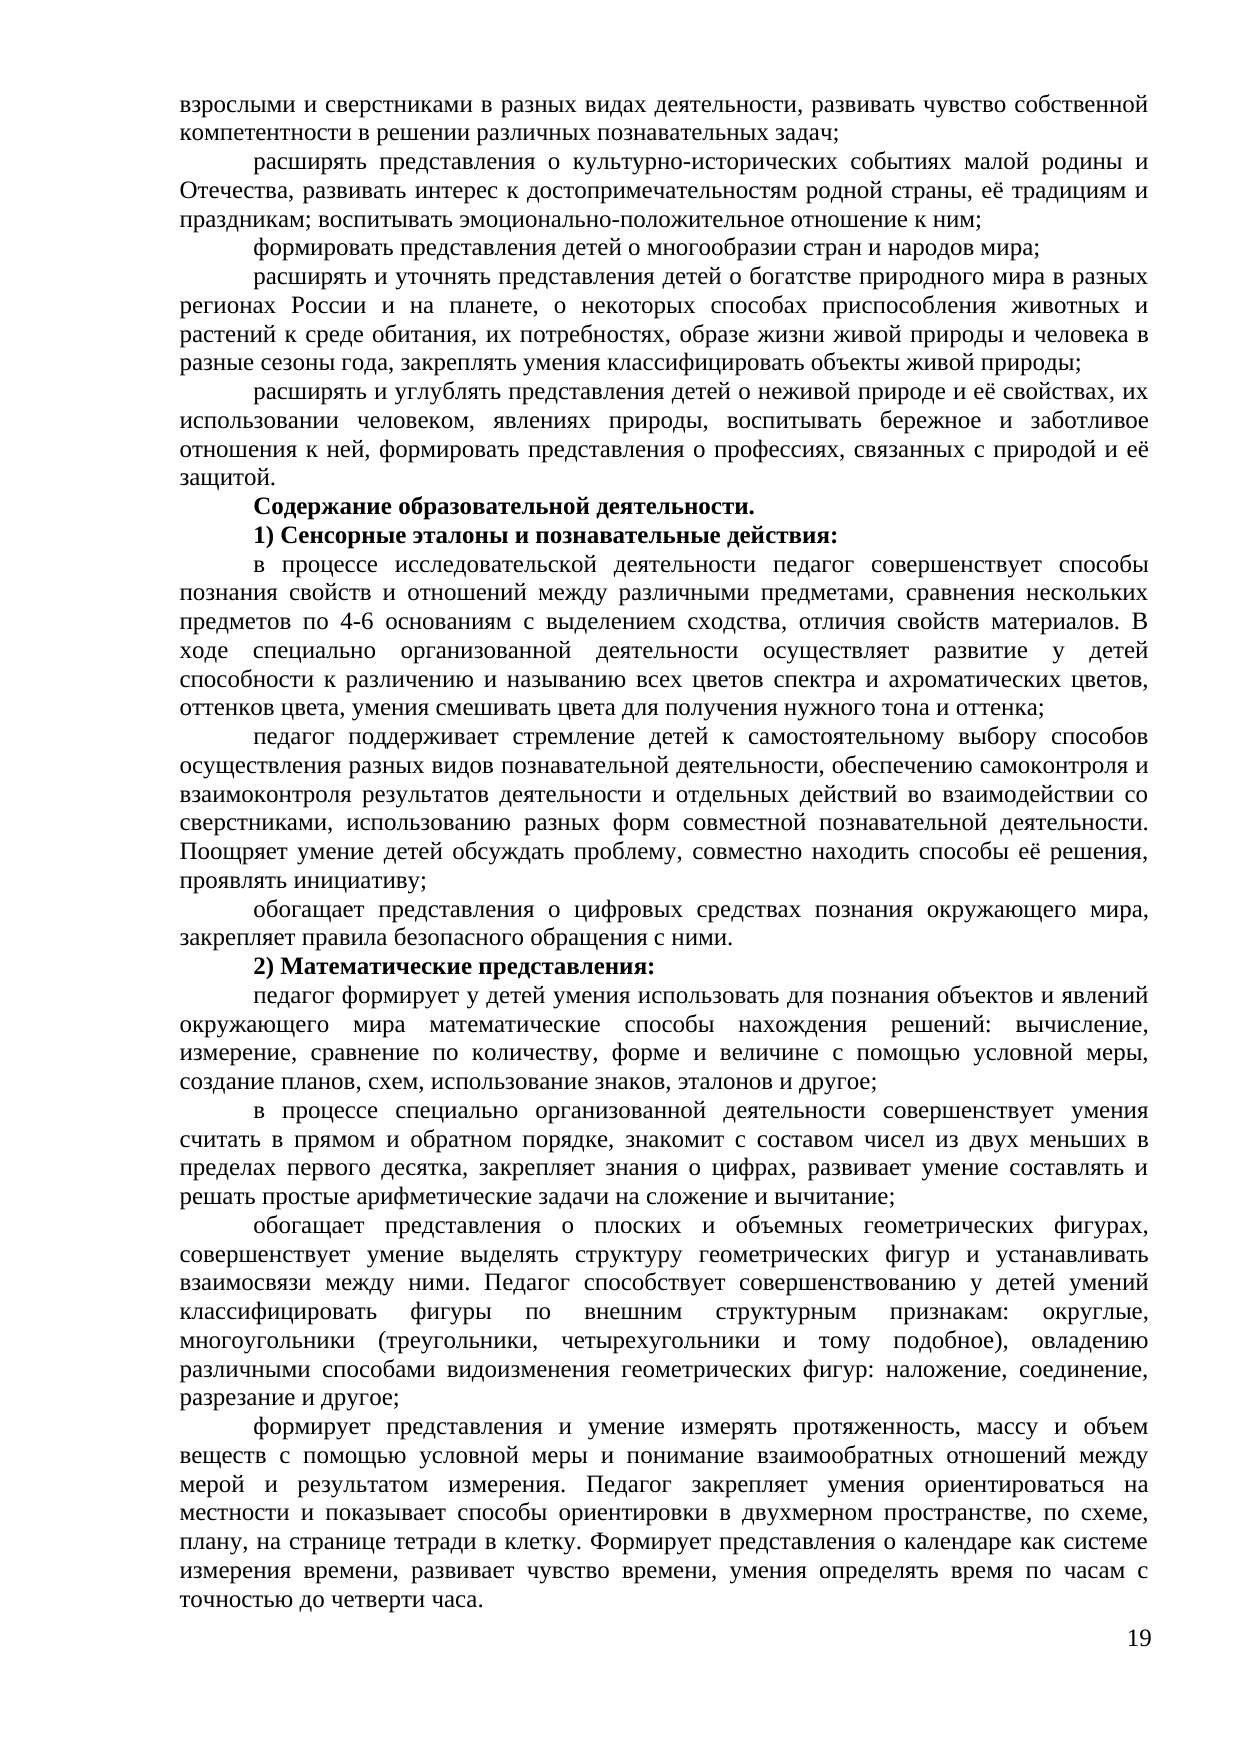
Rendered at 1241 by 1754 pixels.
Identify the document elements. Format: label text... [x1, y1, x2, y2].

text расширять представления о культурно-исторических событиях малой родины и Отечества, развивать интерес к достопримечательностям родной страны, её традициям и праздникам; воспитывать эмоционально-положительное отношение к ним; [179, 146, 1149, 232]
text педагог формирует у детей умения использовать для познания объектов и явлений окружающего мира математические способы нахождения решений: вычисление, измерение, сравнение по количеству, форме и величине с помощью условной меры, создание планов, схем, использование знаков, эталонов и другое; [179, 980, 1149, 1095]
text обогащает представления о плоских и объемных геометрических фигурах, совершенствует умение выделять структуру геометрических фигур и устанавливать взаимосвязи между ними. Педагог способствует совершенствованию у детей умений классифицировать фигуры по внешним структурным признакам: округлые, многоугольники (треугольники, четырехугольники и тому подобное), овладению различными способами видоизменения геометрических фигур: наложение, соединение, разрезание и другое; [179, 1210, 1149, 1411]
text 1) Сенсорные эталоны и познавательные действия: [179, 520, 1149, 549]
text педагог поддерживает стремление детей к самостоятельному выбору способов осуществления разных видов познавательной деятельности, обеспечению самоконтроля и взаимоконтроля результатов деятельности и отдельных действий во взаимодействии со сверстниками, использованию разных форм совместной познавательной деятельности. Поощряет умение детей обсуждать проблему, совместно находить способы её решения, проявлять инициативу; [179, 721, 1149, 894]
text обогащает представления о цифровых средствах познания окружающего мира, закрепляет правила безопасного обращения с ними. [179, 894, 1149, 951]
text расширять и углублять представления детей о неживой природе и её свойствах, их использовании человеком, явлениях природы, воспитывать бережное и заботливое отношения к ней, формировать представления о профессиях, связанных с природой и её защитой. [179, 376, 1149, 491]
text расширять и уточнять представления детей о богатстве природного мира в разных регионах России и на планете, о некоторых способах приспособления животных и растений к среде обитания, их потребностях, образе жизни живой природы и человека в разные сезоны года, закреплять умения классифицировать объекты живой природы; [179, 261, 1149, 376]
text формирует представления и умение измерять протяженность, массу и объем веществ с помощью условной меры и понимание взаимообратных отношений между мерой и результатом измерения. Педагог закрепляет умения ориентироваться на местности и показывает способы ориентировки в двухмерном пространстве, по схеме, плану, на странице тетради в клетку. Формирует представления о календаре как системе измерения времени, развивает чувство времени, умения определять время по часам с точностью до четверти часа. [179, 1411, 1149, 1612]
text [179, 89, 1149, 146]
text в процессе исследовательской деятельности педагог совершенствует способы познания свойств и отношений между различными предметами, сравнения нескольких предметов по 4-6 основаниям с выделением сходства, отличия свойств материалов. В ходе специально организованной деятельности осуществляет развитие у детей способности к различению и называнию всех цветов спектра и ахроматических цветов, оттенков цвета, умения смешивать цвета для получения нужного тона и оттенка; [179, 549, 1149, 721]
text 2) Математические представления: [179, 951, 1149, 980]
text формировать представления детей о многообразии стран и народов мира; [179, 232, 1149, 261]
text Содержание образовательной деятельности. [179, 491, 1149, 520]
text в процессе специально организованной деятельности совершенствует умения считать в прямом и обратном порядке, знакомит с составом чисел из двух меньших в пределах первого десятка, закрепляет знания о цифрах, развивает умение составлять и решать простые арифметические задачи на сложение и вычитание; [179, 1095, 1149, 1210]
